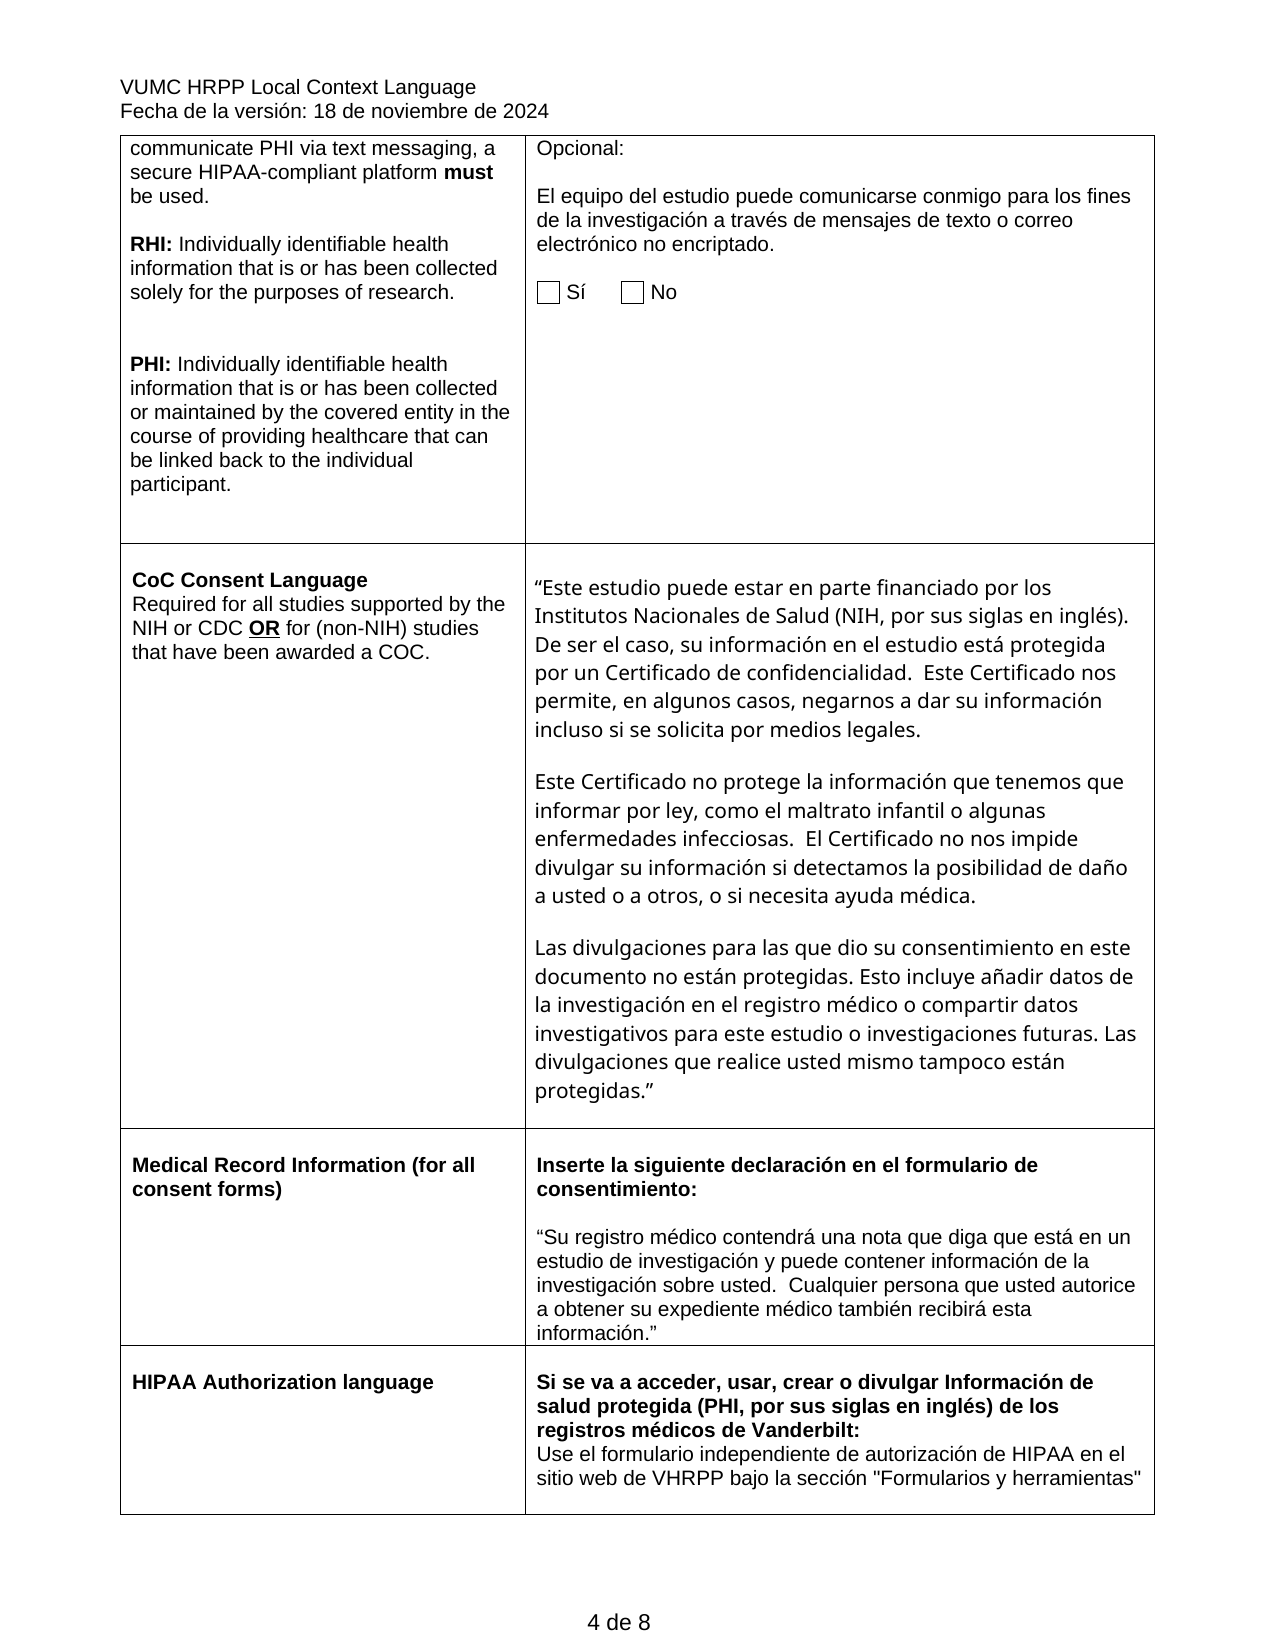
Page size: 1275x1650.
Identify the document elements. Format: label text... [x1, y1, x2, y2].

table_cell “Este estudio puede estar en parte financiado por los Institutos Nacionales de Salud (NIH, por sus siglas en inglés). De ser el caso, su información en el estudio está protegida por un Certificado de confidencialidad. Este Certificado nos permite, en algunos casos, negarnos a dar su información incluso si se solicita por medios legales. Este Certificado no protege la información que tenemos que informar por ley, como el maltrato infantil o algunas enfermedades infecciosas. El Certificado no nos impide divulgar su información si detectamos la posibilidad de daño a usted o a otros, o si necesita ayuda médica. Las divulgaciones para las que dio su consentimiento en este documento no están protegidas. Esto incluye añadir datos de la investigación en el registro médico o compartir datos investigativos para este estudio o investigaciones futuras. Las divulgaciones que realice usted mismo tampoco están protegidas.” [526, 544, 1154, 1128]
table_cell Medical Record Information (for all consent forms) [121, 1129, 525, 1345]
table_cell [526, 136, 1154, 543]
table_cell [121, 1346, 525, 1513]
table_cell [121, 136, 525, 543]
table_cell CoC Consent Language Required for all studies supported by the NIH or CDC OR for (non-NIH) studies that have been awarded a COC. [121, 544, 525, 1128]
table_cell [526, 1346, 1154, 1513]
table_cell Inserte la siguiente declaración en el formulario de consentimiento: “Su registro médico contendrá una nota que diga que está en un estudio de investigación y puede contener información de la investigación sobre usted. Cualquier persona que usted autorice a obtener su expediente médico también recibirá esta información.” [526, 1129, 1154, 1345]
